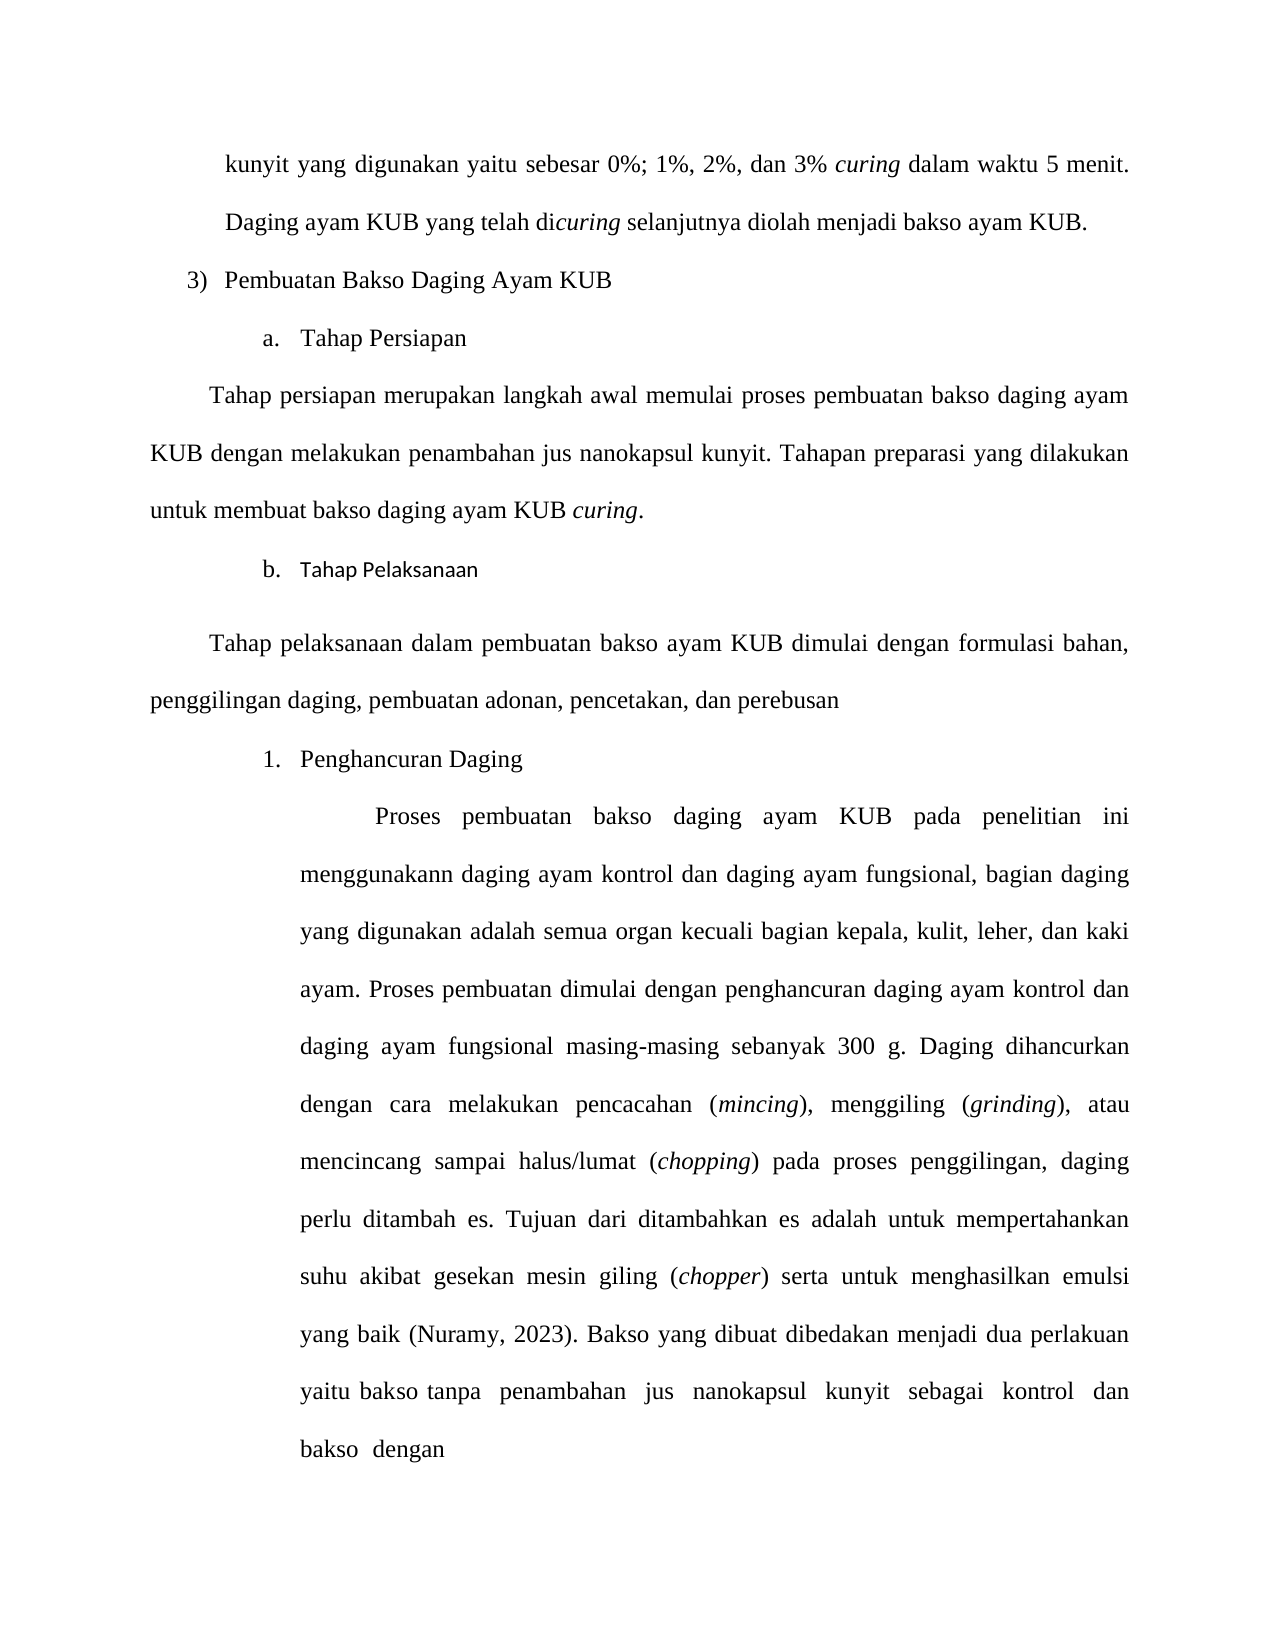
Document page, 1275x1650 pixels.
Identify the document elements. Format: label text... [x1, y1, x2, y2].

text 3) Pembuatan Bakso Daging Ayam KUB [183, 265, 615, 294]
text Proses pembuatan bakso daging ayam KUB pada penelitian ini menggunakann daging ayam kontrol dan daging ayam fungsional, bagian daging yang digunakan adalah semua organ kecuali bagian kepala, kulit, leher, dan kaki ayam. Proses pembuatan dimulai dengan penghancuran daging ayam kontrol dan daging ayam fungsional masing-masing sebanyak 300 g. Daging dihancurkan dengan cara melakukan pencacahan (mincing), menggiling (grinding), atau mencincang sampai halus/lumat (chopping) pada proses penggilingan, daging perlu ditambah es. Tujuan dari ditambahkan es adalah untuk mempertahankan suhu akibat gesekan mesin giling (chopper) serta untuk menghasilkan emulsi yang baik (Nuramy, 2023). Bakso yang dibuat dibedakan menjadi dua perlakuan yaitu bakso tanpa penambahan jus nanokapsul kunyit sebagai kontrol dan bakso dengan [300, 801, 1129, 1462]
text kunyit yang digunakan yaitu sebesar 0%; 1%, 2%, dan 3% curing dalam waktu 5 menit. Daging ayam KUB yang telah dicuring selanjutnya diolah menjadi bakso ayam KUB. [225, 149, 1129, 235]
text 1. Penghancuran Daging [262, 744, 1137, 772]
text a. Tahap Persiapan [262, 323, 1137, 351]
text Tahap pelaksanaan dalam pembuatan bakso ayam KUB dimulai dengan formulasi bahan, penggilingan daging, pembuatan adonan, pencetakan, dan perebusan [150, 628, 1129, 714]
text Tahap persiapan merupakan langkah awal memulai proses pembuatan bakso daging ayam KUB dengan melakukan penambahan jus nanokapsul kunyit. Tahapan preparasi yang dilakukan untuk membuat bakso daging ayam KUB curing. [150, 380, 1129, 524]
text b. Tahap Pelaksanaan [262, 554, 1137, 583]
